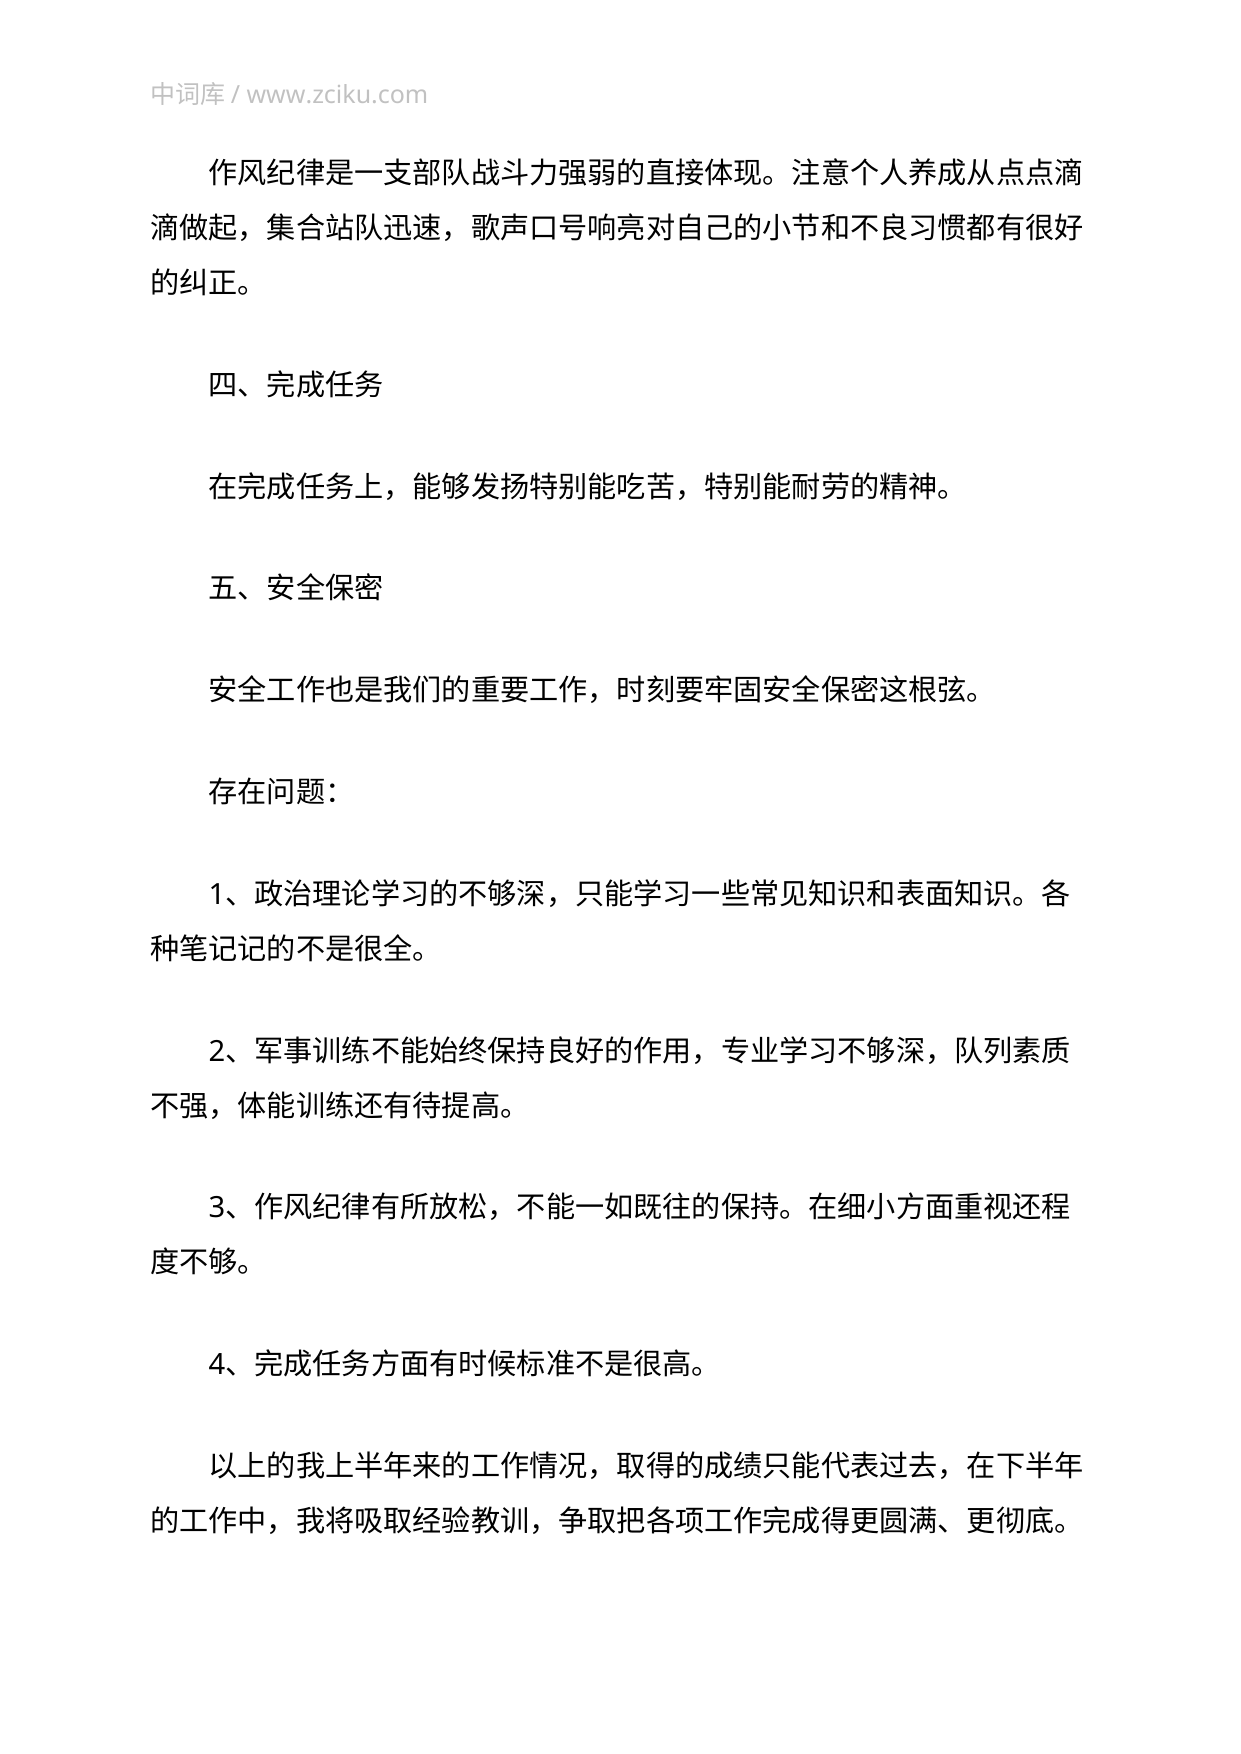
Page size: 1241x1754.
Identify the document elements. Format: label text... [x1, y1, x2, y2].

text 存在问题： [150, 769, 1090, 811]
text 作风纪律是一支部队战斗力强弱的直接体现。注意个人养成从点点滴滴做起，集合站队迅速，歌声口号响亮对自己的小节和不良习惯都有很好的纠正。 [150, 150, 1090, 302]
text 在完成任务上，能够发扬特别能吃苦，特别能耐劳的精神。 [150, 463, 1090, 506]
text 以上的我上半年来的工作情况，取得的成绩只能代表过去，在下半年的工作中，我将吸取经验教训，争取把各项工作完成得更圆满、更彻底。 [150, 1443, 1090, 1540]
text 4、完成任务方面有时候标准不是很高。 [150, 1341, 1090, 1383]
text 五、安全保密 [150, 565, 1090, 607]
text 3、作风纪律有所放松，不能一如既往的保持。在细小方面重视还程度不够。 [150, 1184, 1090, 1281]
text 2、军事训练不能始终保持良好的作用，专业学习不够深，队列素质不强，体能训练还有待提高。 [150, 1027, 1090, 1124]
text 四、完成任务 [150, 362, 1090, 404]
text 安全工作也是我们的重要工作，时刻要牢固安全保密这根弦。 [150, 667, 1090, 709]
text 1、政治理论学习的不够深，只能学习一些常见知识和表面知识。各种笔记记的不是很全。 [150, 870, 1090, 968]
